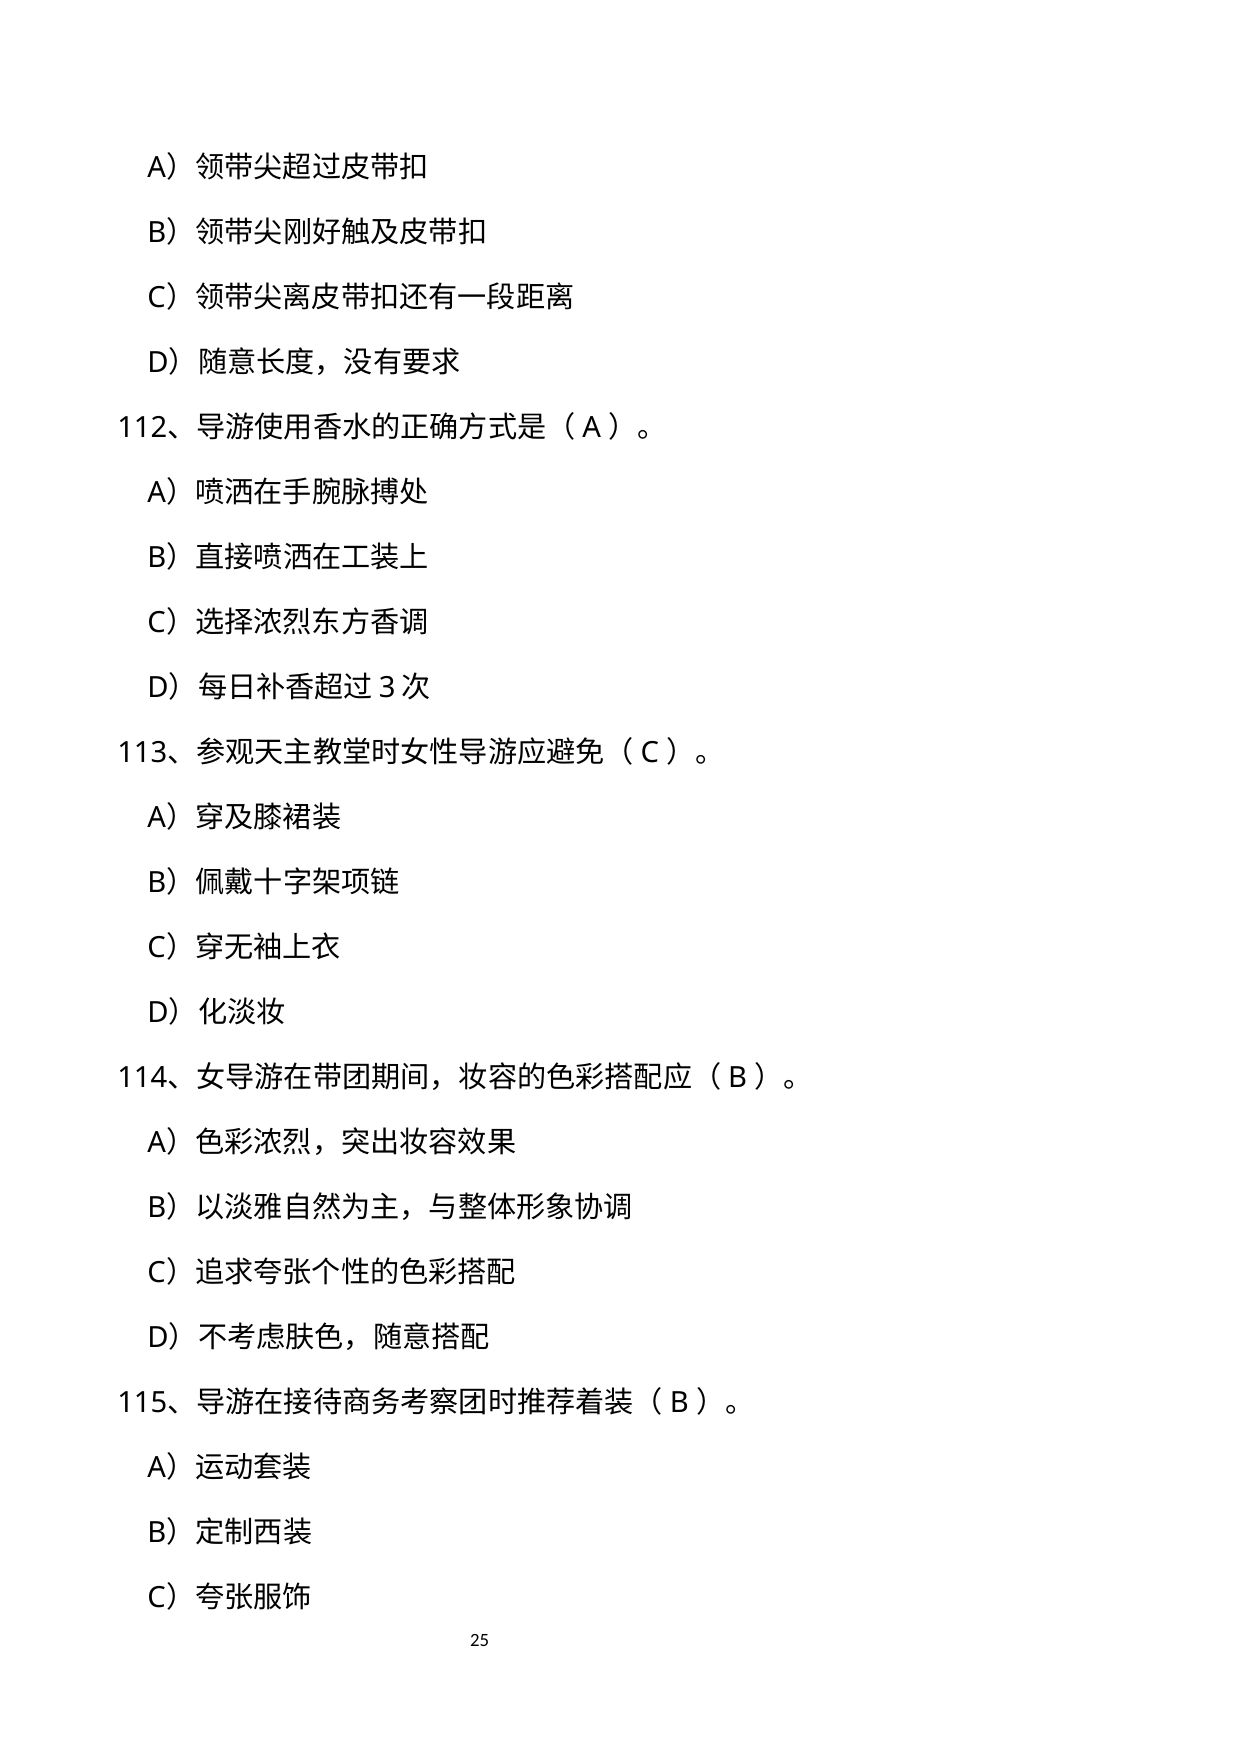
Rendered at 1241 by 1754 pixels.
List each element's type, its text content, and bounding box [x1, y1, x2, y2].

text C）穿无袖上衣 [117, 912, 1123, 977]
text D）随意长度，没有要求 [117, 327, 1123, 392]
text C）选择浓烈东方香调 [117, 587, 1123, 652]
text A）运动套装 [117, 1432, 1123, 1497]
text A）喷洒在手腕脉搏处 [117, 457, 1123, 522]
text A）领带尖超过皮带扣 [117, 132, 1123, 197]
text D）不考虑肤色，随意搭配 [117, 1302, 1123, 1367]
text 112、导游使用香水的正确方式是（ A ）。 [117, 392, 1123, 457]
text B）直接喷洒在工装上 [117, 522, 1123, 587]
text C）夸张服饰 [117, 1562, 1123, 1627]
text D）化淡妆 [117, 977, 1123, 1042]
text 114、女导游在带团期间，妆容的色彩搭配应（ B ）。 A）色彩浓烈，突出妆容效果 [117, 1042, 1123, 1172]
text D）每日补香超过3次 [117, 652, 1123, 717]
text 113、参观天主教堂时女性导游应避免（ C ）。 [117, 717, 1123, 782]
text B）定制西装 [117, 1497, 1123, 1562]
text B）领带尖刚好触及皮带扣 [117, 197, 1123, 262]
text B）佩戴十字架项链 [117, 847, 1123, 912]
text 115、导游在接待商务考察团时推荐着装（ B ）。 [117, 1367, 1123, 1432]
text A）穿及膝裙装 [117, 782, 1123, 847]
text C）领带尖离皮带扣还有一段距离 [117, 262, 1123, 327]
text B）以淡雅自然为主，与整体形象协调 C）追求夸张个性的色彩搭配 [117, 1172, 1123, 1302]
